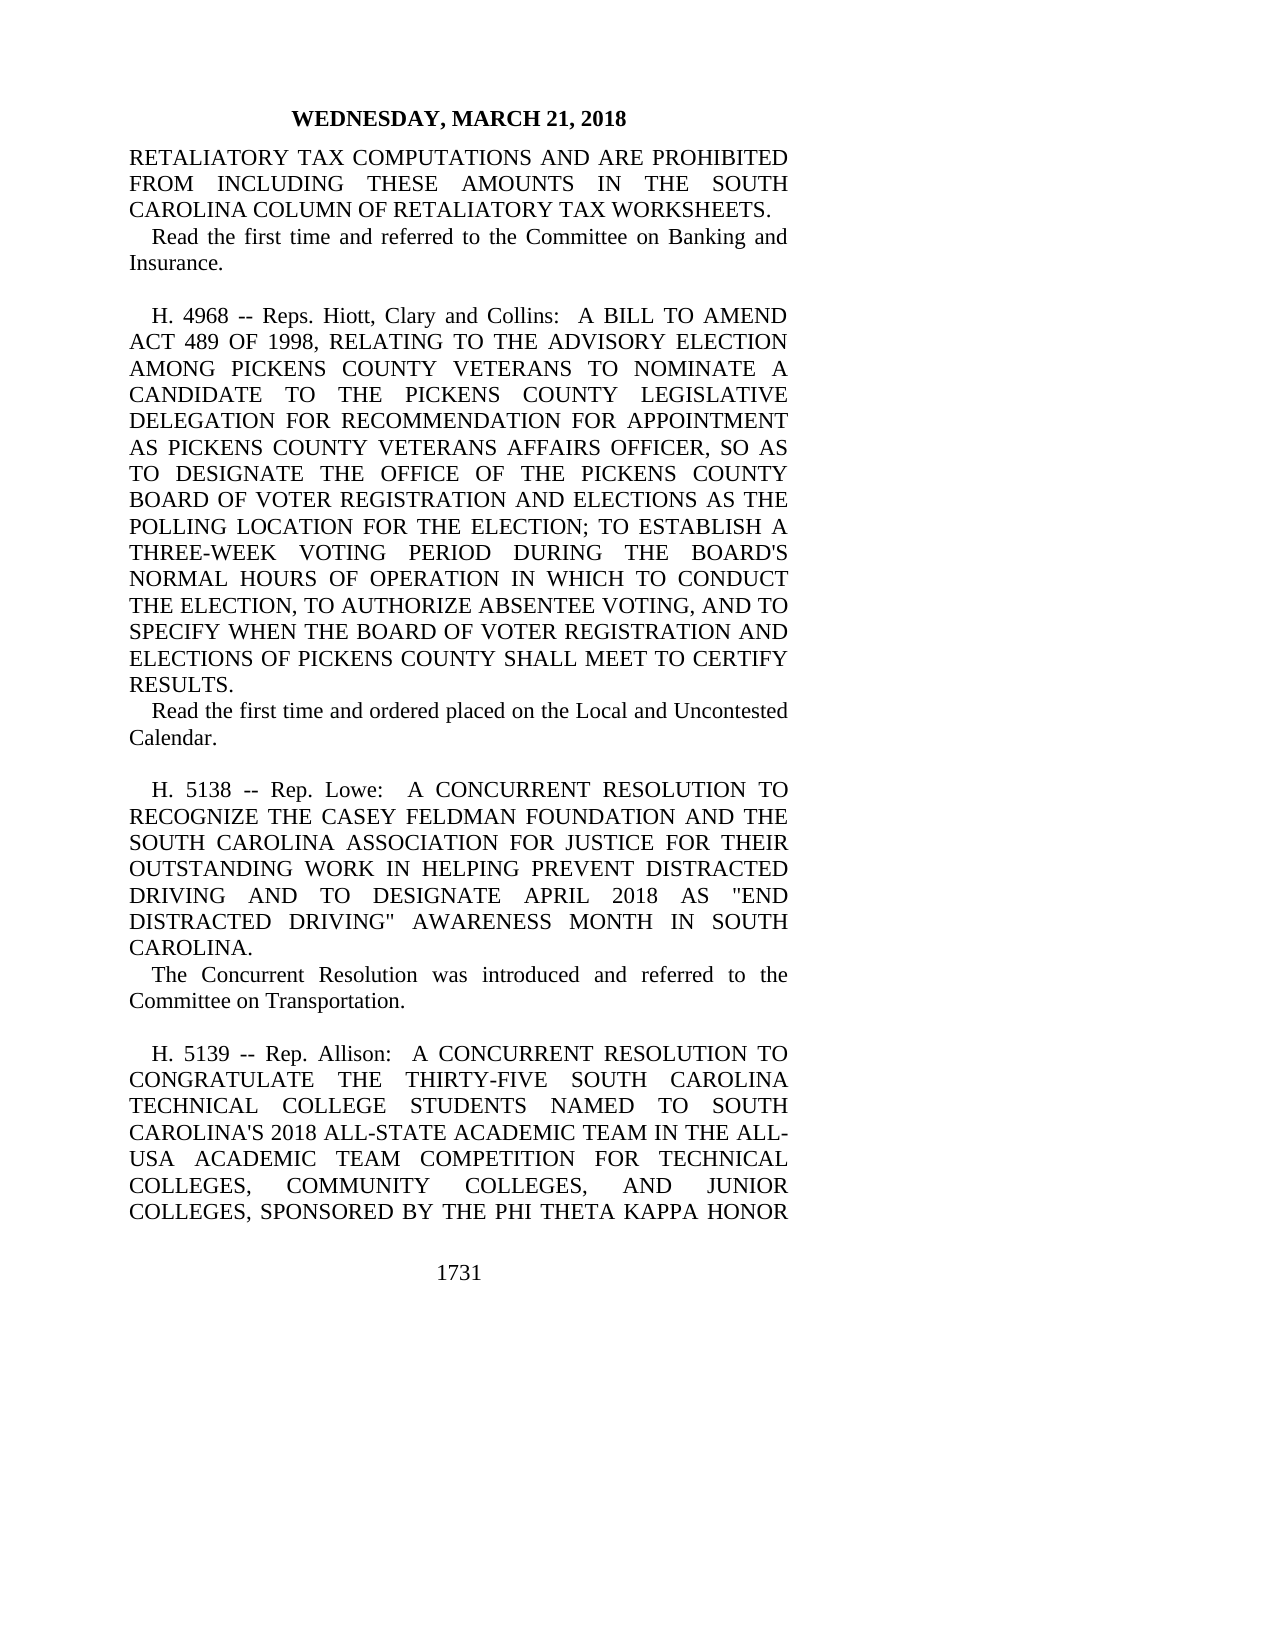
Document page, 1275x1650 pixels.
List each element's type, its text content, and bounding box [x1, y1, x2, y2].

text The Concurrent Resolution was introduced and referred to the Committee on Transportation. [129, 961, 789, 1013]
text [129, 144, 789, 223]
text H. 5138 -- Rep. Lowe: A CONCURRENT RESOLUTION TO RECOGNIZE THE CASEY FELDMAN FOUNDATION AND THE SOUTH CAROLINA ASSOCIATION FOR JUSTICE FOR THEIR OUTSTANDING WORK IN HELPING PREVENT DISTRACTED DRIVING AND TO DESIGNATE APRIL 2018 AS "END DISTRACTED DRIVING" AWARENESS MONTH IN SOUTH CAROLINA. [129, 776, 789, 961]
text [129, 1040, 789, 1224]
text H. 4968 -- Reps. Hiott, Clary and Collins: A BILL TO AMEND ACT 489 OF 1998, RELATING TO THE ADVISORY ELECTION AMONG PICKENS COUNTY VETERANS TO NOMINATE A CANDIDATE TO THE PICKENS COUNTY LEGISLATIVE DELEGATION FOR RECOMMENDATION FOR APPOINTMENT AS PICKENS COUNTY VETERANS AFFAIRS OFFICER, SO AS TO DESIGNATE THE OFFICE OF THE PICKENS COUNTY BOARD OF VOTER REGISTRATION AND ELECTIONS AS THE POLLING LOCATION FOR THE ELECTION; TO ESTABLISH A THREE-WEEK VOTING PERIOD DURING THE BOARD'S NORMAL HOURS OF OPERATION IN WHICH TO CONDUCT THE ELECTION, TO AUTHORIZE ABSENTEE VOTING, AND TO SPECIFY WHEN THE BOARD OF VOTER REGISTRATION AND ELECTIONS OF PICKENS COUNTY SHALL MEET TO CERTIFY RESULTS. [129, 302, 789, 697]
text Read the first time and referred to the Committee on Banking and Insurance. [129, 223, 789, 276]
text Read the first time and ordered placed on the Local and Uncontested Calendar. [129, 697, 789, 750]
